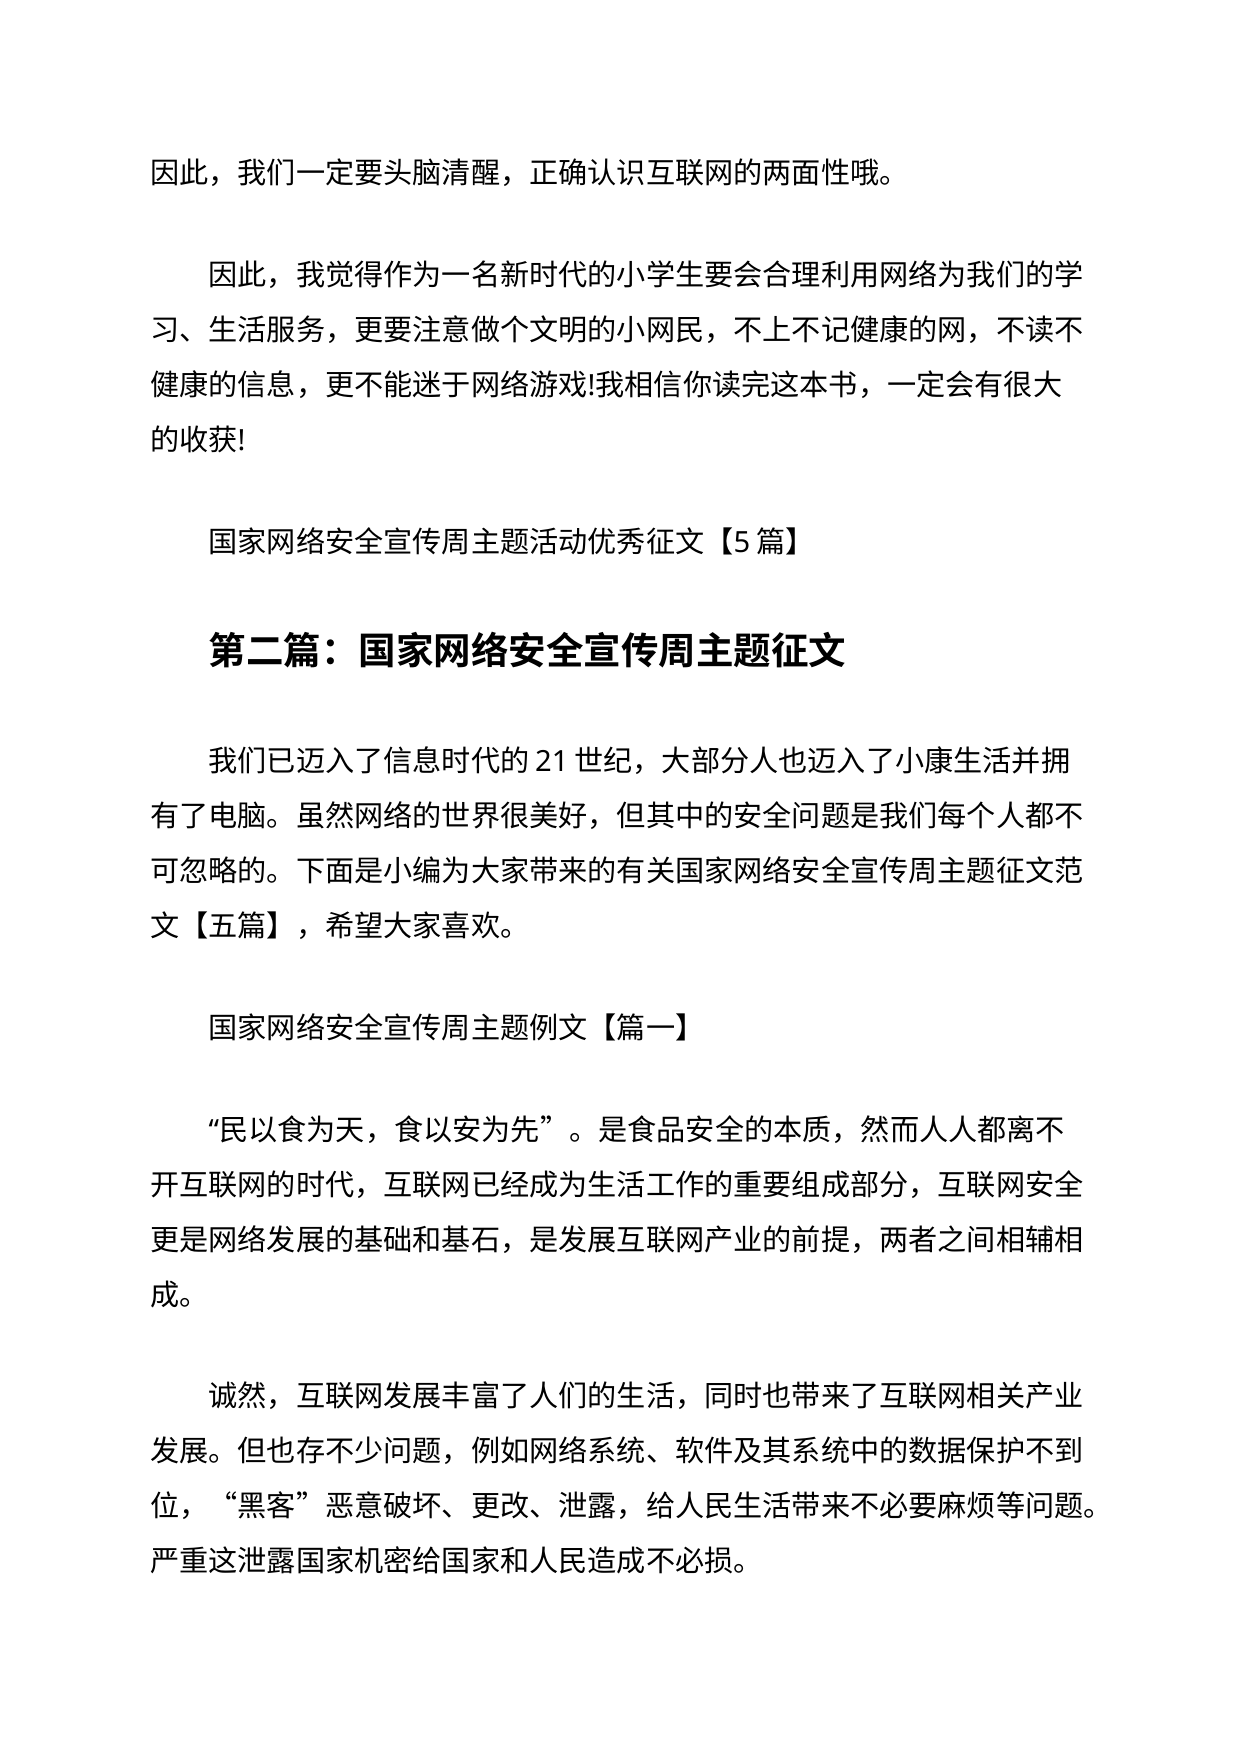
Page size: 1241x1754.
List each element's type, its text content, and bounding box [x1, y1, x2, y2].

text 第二篇：国家网络安全宣传周主题征文 [150, 621, 1090, 675]
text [150, 150, 1090, 192]
text 诚然，互联网发展丰富了人们的生活，同时也带来了互联网相关产业发展。但也存不少问题，例如网络系统、软件及其系统中的数据保护不到位，“黑客”恶意破坏、更改、泄露，给人民生活带来不必要麻烦等问题。严重这泄露国家机密给国家和人民造成不必损。 [150, 1373, 1090, 1580]
text 因此，我觉得作为一名新时代的小学生要会合理利用网络为我们的学习、生活服务，更要注意做个文明的小网民，不上不记健康的网，不读不健康的信息，更不能迷于网络游戏!我相信你读完这本书，一定会有很大的收获! [150, 252, 1090, 459]
text “民以食为天，食以安为先”。是食品安全的本质，然而人人都离不开互联网的时代，互联网已经成为生活工作的重要组成部分，互联网安全更是网络发展的基础和基石，是发展互联网产业的前提，两者之间相辅相成。 [150, 1106, 1090, 1313]
text 国家网络安全宣传周主题例文【篇一】 [150, 1004, 1090, 1047]
text 国家网络安全宣传周主题活动优秀征文【5篇】 [150, 518, 1090, 561]
text 我们已迈入了信息时代的21世纪，大部分人也迈入了小康生活并拥有了电脑。虽然网络的世界很美好，但其中的安全问题是我们每个人都不可忽略的。下面是小编为大家带来的有关国家网络安全宣传周主题征文范文【五篇】，希望大家喜欢。 [150, 738, 1090, 945]
